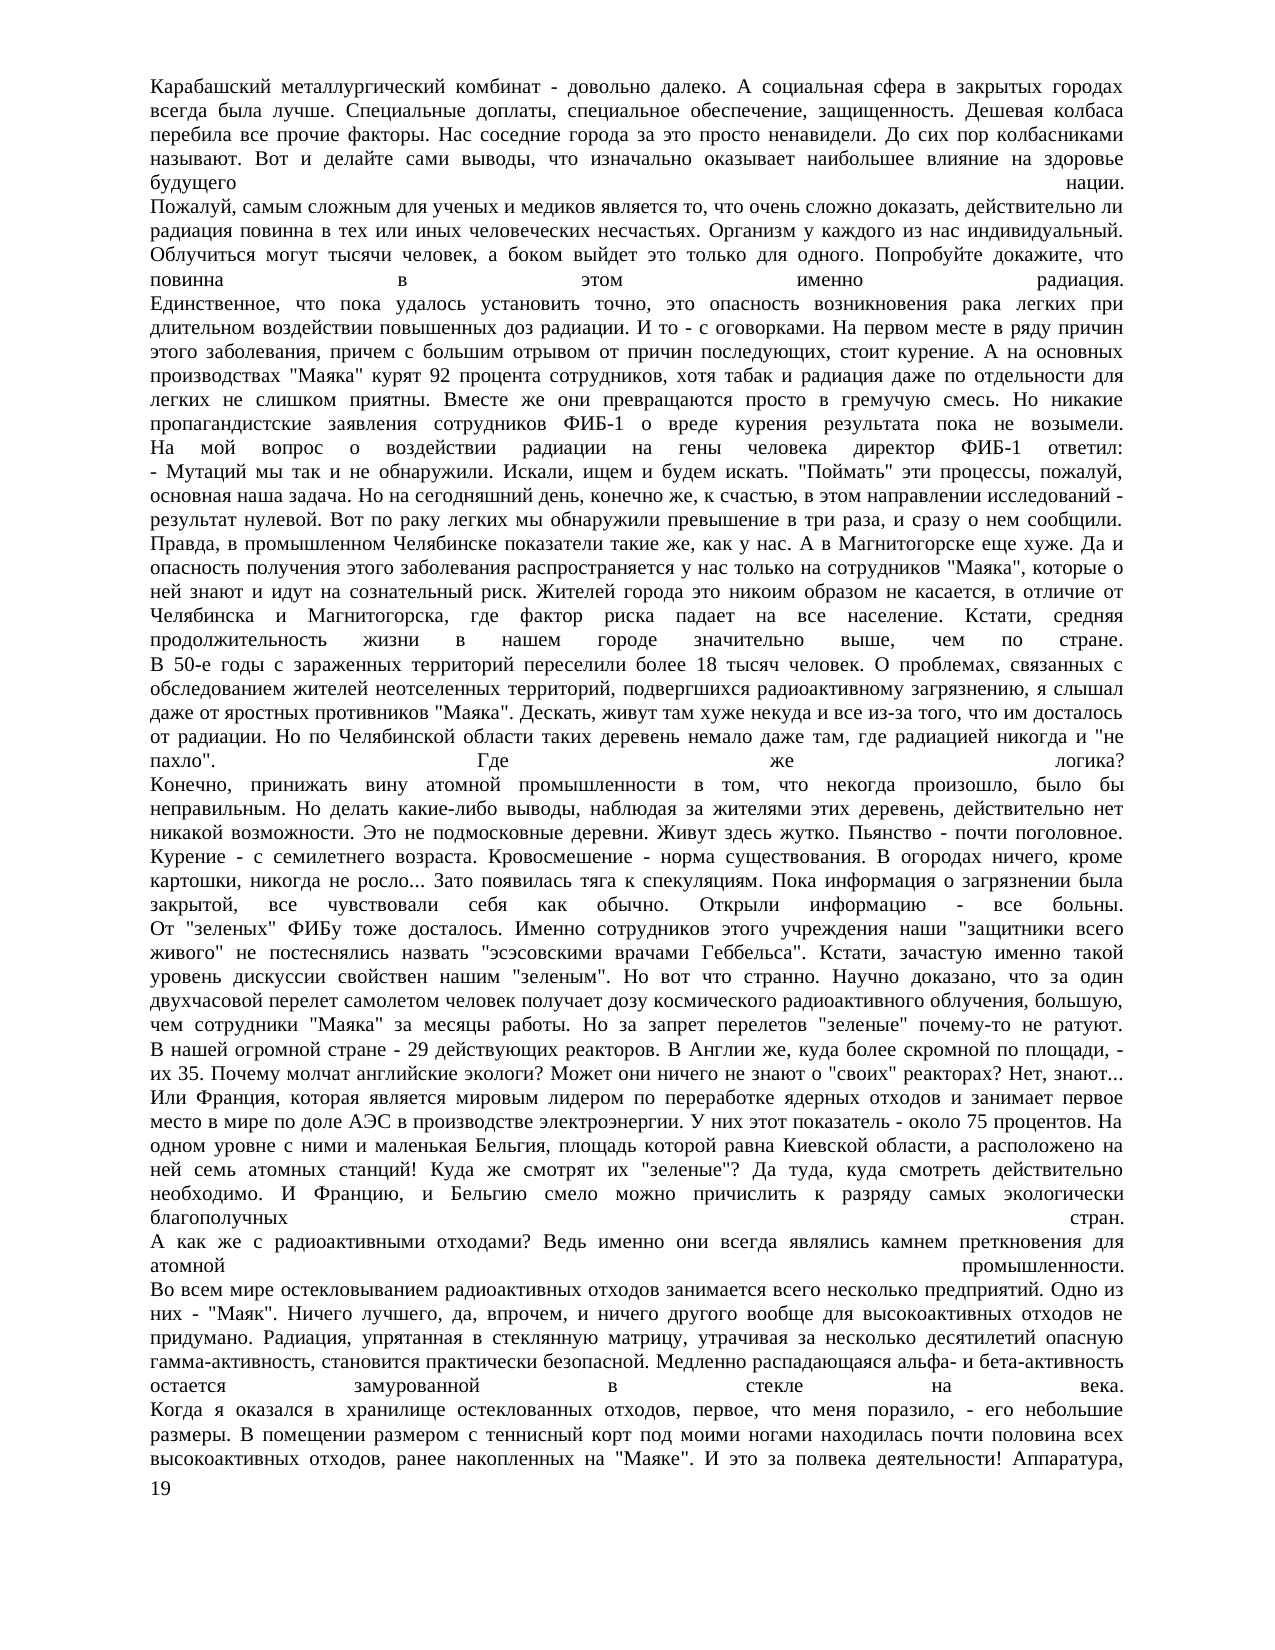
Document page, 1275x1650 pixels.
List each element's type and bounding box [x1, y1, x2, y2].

text [150, 74, 1125, 1469]
